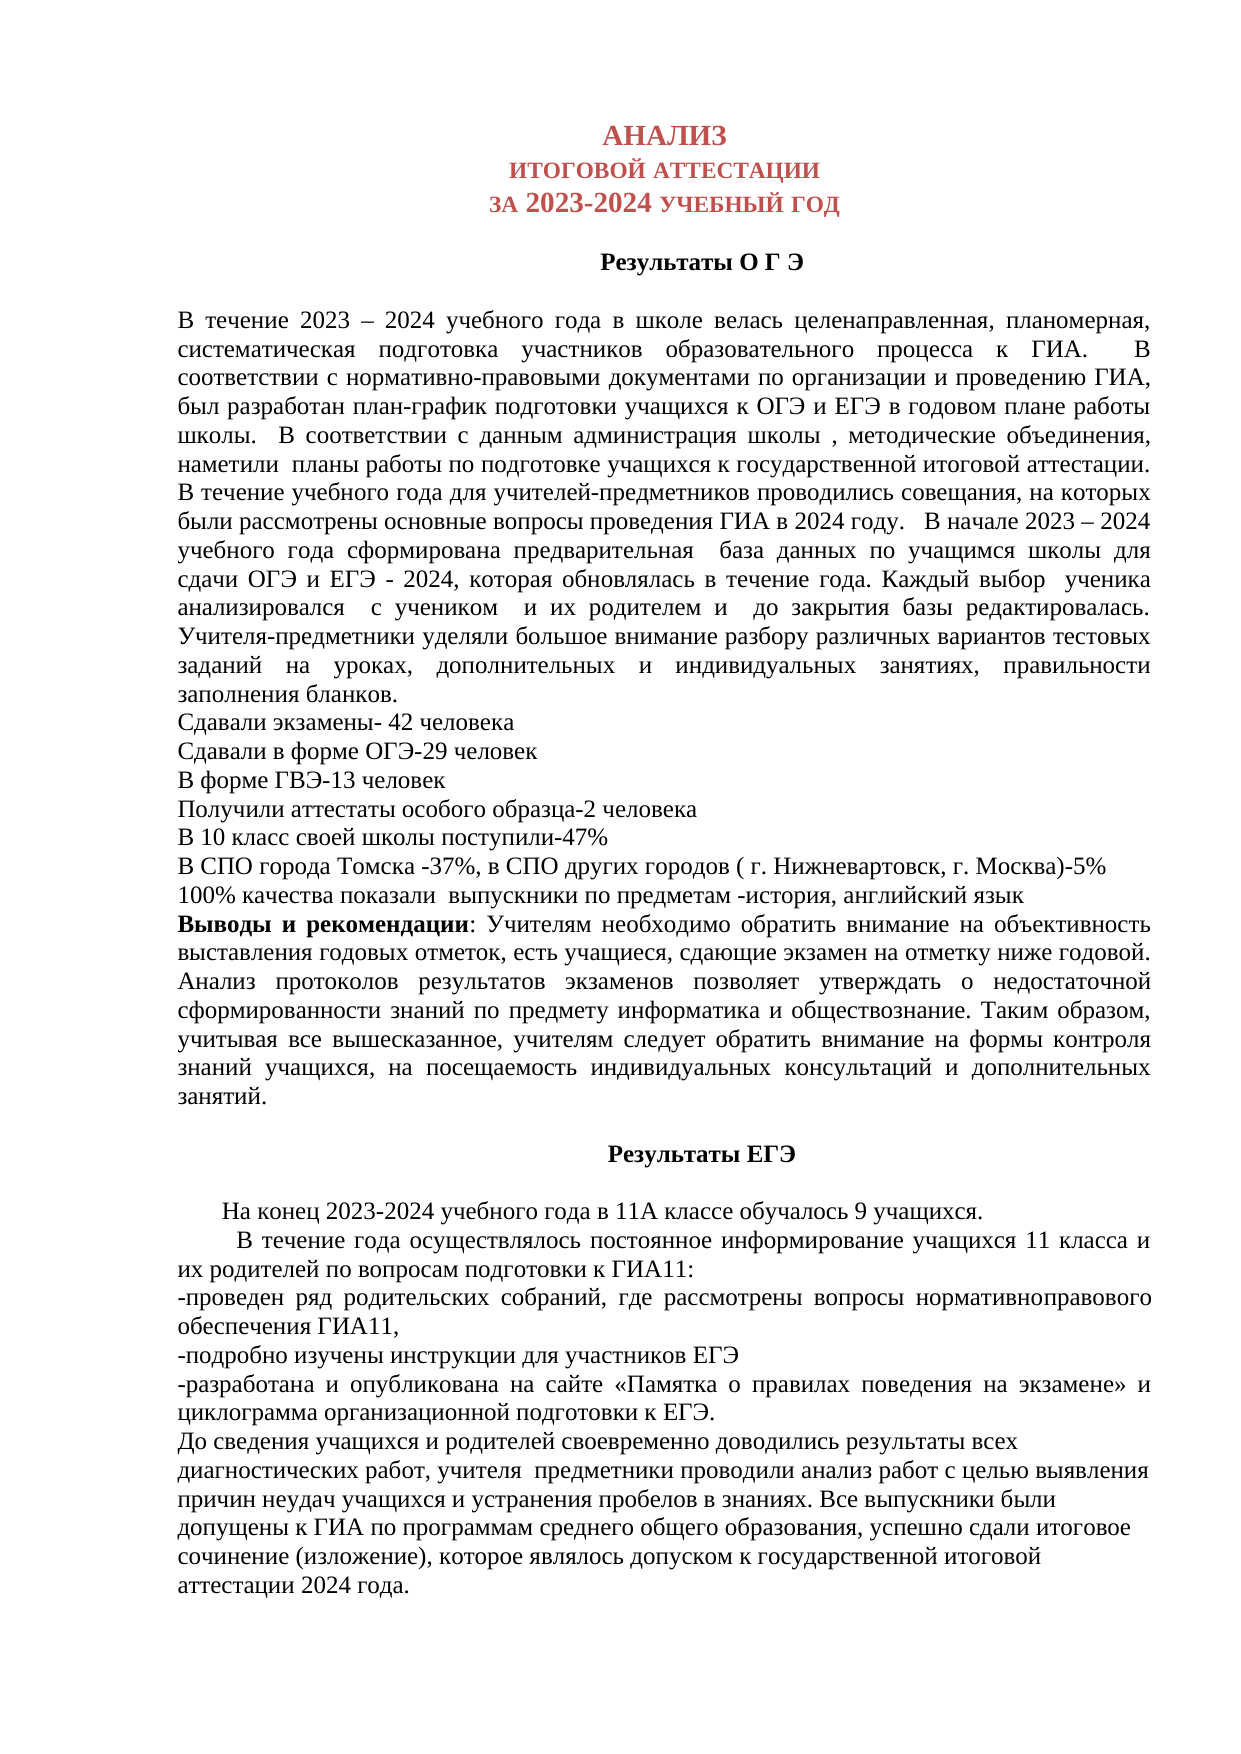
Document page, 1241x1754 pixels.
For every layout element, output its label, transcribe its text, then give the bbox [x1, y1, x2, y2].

text Выводы и рекомендации: Учителям необходимо обратить внимание на объективность выставления годовых отметок, есть учащиеся, сдающие экзамен на отметку ниже годовой. Анализ протоколов результатов экзаменов позволяет утверждать о недостаточной сформированности знаний по предмету информатика и обществознание. Таким образом, учитывая все вышесказанное, учителям следует обратить внимание на формы контроля знаний учащихся, на посещаемость индивидуальных консультаций и дополнительных занятий. [177, 909, 1152, 1110]
text В форме ГВЭ-13 человек [177, 765, 1152, 794]
text Сдавали в форме ОГЭ-29 человек [177, 736, 1152, 765]
text -проведен ряд родительских собраний, где рассмотрены вопросы нормативноправового обеспечения ГИА11, [177, 1282, 1152, 1340]
text До сведения учащихся и родителей своевременно доводились результаты всех диагностических работ, учителя предметники проводили анализ работ с целью выявления причин неудач учащихся и устранения пробелов в знаниях. Все выпускники были допущены к ГИА по программам среднего общего образования, успешно сдали итоговое сочинение (изложение), которое являлось допуском к государственной итоговой аттестации 2024 года. [177, 1426, 1152, 1599]
text В течение 2023 – 2024 учебного года в школе велась целенаправленная, планомерная, систематическая подготовка участников образовательного процесса к ГИА. В соответствии с нормативно-правовыми документами по организации и проведению ГИА, был разработан план-график подготовки учащихся к ОГЭ и ЕГЭ в годовом плане работы школы. В соответствии с данным администрация школы , методические объединения, наметили планы работы по подготовке учащихся к государственной итоговой аттестации. В течение учебного года для учителей-предметников проводились совещания, на которых были рассмотрены основные вопросы проведения ГИА в 2024 году. В начале 2023 – 2024 учебного года сформирована предварительная база данных по учащимся школы для сдачи ОГЭ и ЕГЭ - 2024, которая обновлялась в течение года. Каждый выбор ученика анализировался с учеником и их родителем и до закрытия базы редактировалась. Учителя-предметники уделяли большое внимание разбору различных вариантов тестовых заданий на уроках, дополнительных и индивидуальных занятиях, правильности заполнения бланков. [177, 305, 1152, 707]
text В 10 класс своей школы поступили-47% [177, 822, 1152, 851]
text Сдавали экзамены- 42 человека [177, 707, 1152, 736]
text 100% качества показали выпускники по предметам -история, английский язык [177, 880, 1152, 909]
text итоговой аттестации [177, 152, 1152, 185]
text -подробно изучены инструкции для участников ЕГЭ [177, 1340, 1152, 1369]
text -разработана и опубликована на сайте «Памятка о правилах поведения на экзамене» и циклограмма организационной подготовки к ЕГЭ. [177, 1369, 1152, 1426]
text Результаты ЕГЭ [252, 1139, 1152, 1167]
text за 2023-2024 учебный год [177, 185, 1152, 219]
text В течение года осуществлялось постоянное информирование учащихся 11 класса и их родителей по вопросам подготовки к ГИА11: [177, 1225, 1152, 1282]
text АНАЛИЗ [177, 118, 1152, 152]
text Получили аттестаты особого образца-2 человека [177, 794, 1152, 822]
text На конец 2023-2024 учебного года в 11А классе обучалось 9 учащихся. [177, 1196, 1152, 1225]
text В СПО города Томска -37%, в СПО других городов ( г. Нижневартовск, г. Москва)-5% [177, 851, 1152, 880]
text Результаты О Г Э [252, 247, 1152, 276]
